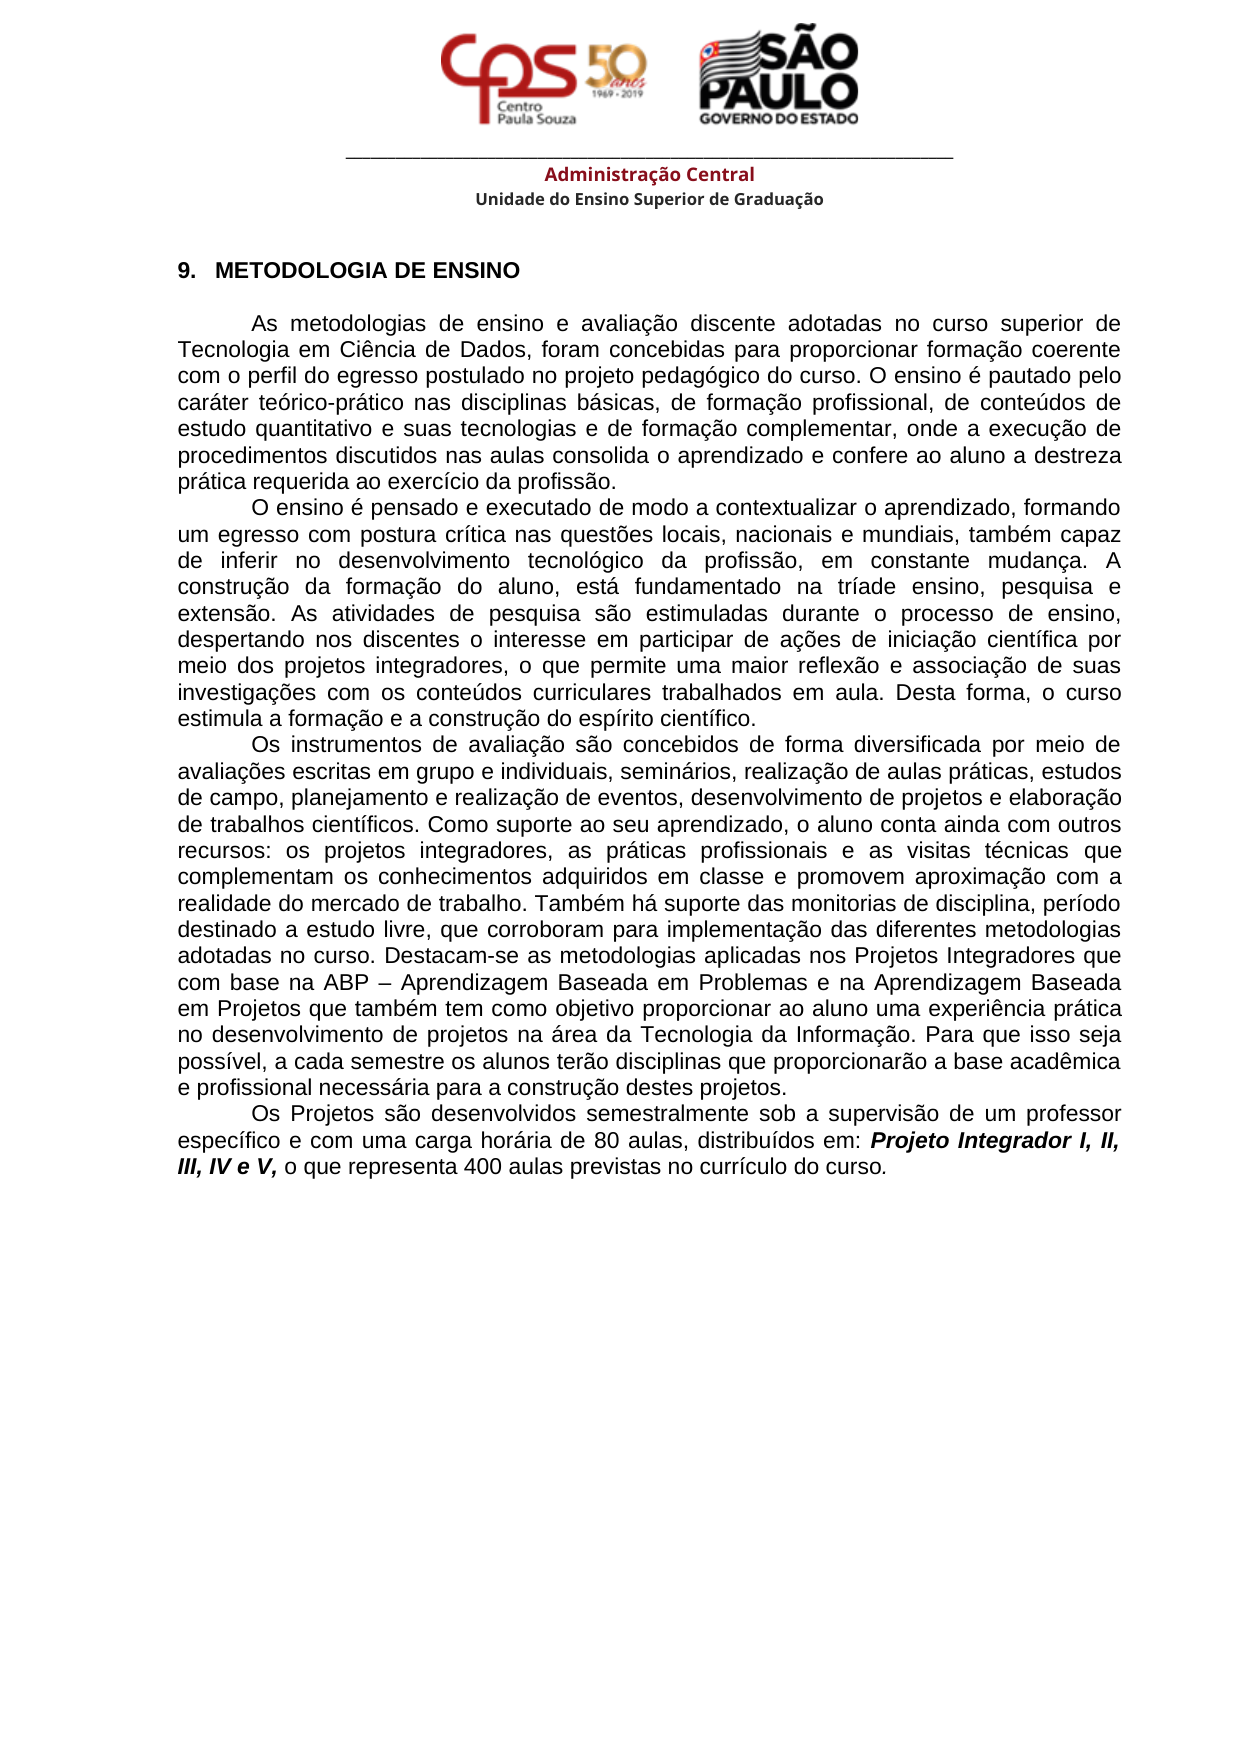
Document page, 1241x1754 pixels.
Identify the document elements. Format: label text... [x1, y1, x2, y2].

text Os Projetos são desenvolvidos semestralmente sob a supervisão de um professor específico e com uma carga horária de 80 aulas, distribuídos em: Projeto Integrador I, II, III, IV e V, o que representa 400 aulas previstas no currículo do curso. [177, 1100, 1122, 1179]
text O ensino é pensado e executado de modo a contextualizar o aprendizado, formando um egresso com postura crítica nas questões locais, nacionais e mundiais, também capaz de inferir no desenvolvimento tecnológico da profissão, em constante mudança. A construção da formação do aluno, está fundamentado na tríade ensino, pesquisa e extensão. As atividades de pesquisa são estimuladas durante o processo de ensino, despertando nos discentes o interesse em participar de ações de iniciação científica por meio dos projetos integradores, o que permite uma maior reflexão e associação de suas investigações com os conteúdos curriculares trabalhados em aula. Desta forma, o curso estimula a formação e a construção do espírito científico. [177, 494, 1122, 731]
text As metodologias de ensino e avaliação discente adotadas no curso superior de Tecnologia em Ciência de Dados, foram concebidas para proporcionar formação coerente com o perfil do egresso postulado no projeto pedagógico do curso. O ensino é pautado pelo caráter teórico-prático nas disciplinas básicas, de formação profissional, de conteúdos de estudo quantitativo e suas tecnologias e de formação complementar, onde a execução de procedimentos discutidos nas aulas consolida o aprendizado e confere ao aluno a destreza prática requerida ao exercício da profissão. [177, 310, 1122, 494]
picture [441, 23, 859, 137]
text Os instrumentos de avaliação são concebidos de forma diversificada por meio de avaliações escritas em grupo e individuais, seminários, realização de aulas práticas, estudos de campo, planejamento e realização de eventos, desenvolvimento de projetos e elaboração de trabalhos científicos. Como suporte ao seu aprendizado, o aluno conta ainda com outros recursos: os projetos integradores, as práticas profissionais e as visitas técnicas que complementam os conhecimentos adquiridos em classe e promovem aproximação com a realidade do mercado de trabalho. Também há suporte das monitorias de disciplina, período destinado a estudo livre, que corroboram para implementação das diferentes metodologias adotadas no curso. Destacam-se as metodologias aplicadas nos Projetos Integradores que com base na ABP – Aprendizagem Baseada em Problemas e na Aprendizagem Baseada em Projetos que também tem como objetivo proporcionar ao aluno uma experiência prática no desenvolvimento de projetos na área da Tecnologia da Informação. Para que isso seja possível, a cada semestre os alunos terão disciplinas que proporcionarão a base acadêmica e profissional necessária para a construção destes projetos. [177, 731, 1122, 1100]
list METODOLOGIA DE ENSINO [177, 257, 1122, 283]
